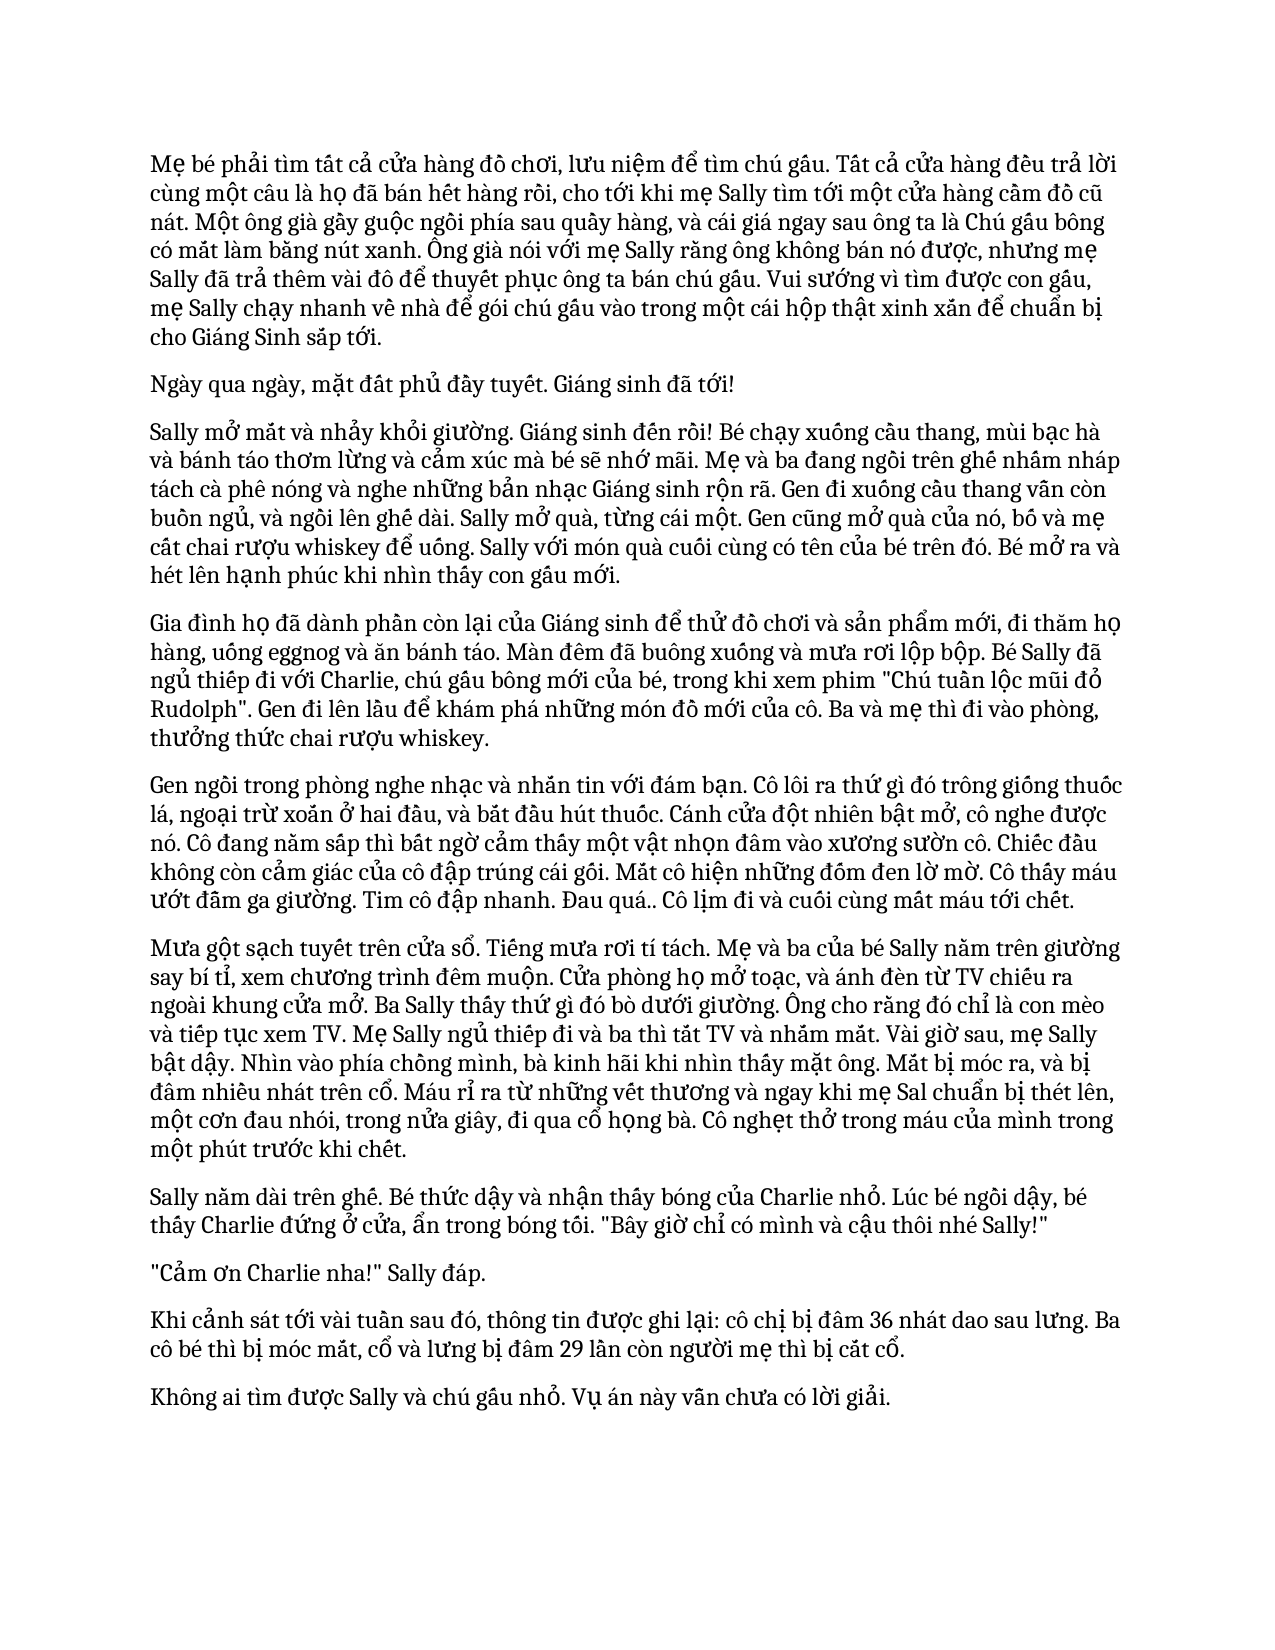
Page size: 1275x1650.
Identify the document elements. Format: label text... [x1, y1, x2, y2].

text Mưa gột sạch tuyết trên cửa sổ. Tiếng mưa rơi tí tách. Mẹ và ba của bé Sally nằm trên giường say bí tỉ, xem chương trình đêm muộn. Cửa phòng họ mở toạc, và ánh đèn từ TV chiếu ra ngoài khung cửa mở. Ba Sally thấy thứ gì đó bò dưới giường. Ông cho rằng đó chỉ là con mèo và tiếp tục xem TV. Mẹ Sally ngủ thiếp đi và ba thì tắt TV và nhắm mắt. Vài giờ sau, mẹ Sally bật dậy. Nhìn vào phía chồng mình, bà kinh hãi khi nhìn thấy mặt ông. Mắt bị móc ra, và bị đâm nhiều nhát trên cổ. Máu rỉ ra từ những vết thương và ngay khi mẹ Sal chuẩn bị thét lên, một cơn đau nhói, trong nửa giây, đi qua cổ họng bà. Cô nghẹt thở trong máu của mình trong một phút trước khi chết. [150, 934, 1125, 1164]
text "Cảm ơn Charlie nha!" Sally đáp. [150, 1259, 1125, 1287]
text Mẹ bé phải tìm tất cả cửa hàng đồ chơi, lưu niệm để tìm chú gấu. Tất cả cửa hàng đều trả lời cùng một câu là họ đã bán hết hàng rồi, cho tới khi mẹ Sally tìm tới một cửa hàng cầm đồ cũ nát. Một ông già gầy guộc ngồi phía sau quầy hàng, và cái giá ngay sau ông ta là Chú gấu bông có mắt làm bằng nút xanh. Ông già nói với mẹ Sally rằng ông không bán nó được, nhưng mẹ Sally đã trả thêm vài đô để thuyết phục ông ta bán chú gấu. Vui sướng vì tìm được con gấu, mẹ Sally chạy nhanh về nhà để gói chú gấu vào trong một cái hộp thật xinh xắn để chuẩn bị cho Giáng Sinh sắp tới. [150, 150, 1125, 351]
text Không ai tìm được Sally và chú gấu nhỏ. Vụ án này vẫn chưa có lời giải. [150, 1382, 1125, 1469]
text Sally mở mắt và nhảy khỏi giường. Giáng sinh đến rồi! Bé chạy xuống cầu thang, mùi bạc hà và bánh táo thơm lừng và cảm xúc mà bé sẽ nhớ mãi. Mẹ và ba đang ngồi trên ghế nhấm nháp tách cà phê nóng và nghe những bản nhạc Giáng sinh rộn rã. Gen đi xuống cầu thang vẫn còn buồn ngủ, và ngồi lên ghế dài. Sally mở quà, từng cái một. Gen cũng mở quà của nó, bố và mẹ cất chai rượu whiskey để uống. Sally với món quà cuối cùng có tên của bé trên đó. Bé mở ra và hét lên hạnh phúc khi nhìn thấy con gấu mới. [150, 417, 1125, 590]
text Gen ngồi trong phòng nghe nhạc và nhắn tin với đám bạn. Cô lôi ra thứ gì đó trông giống thuốc lá, ngoại trừ xoắn ở hai đầu, và bắt đầu hút thuốc. Cánh cửa đột nhiên bật mở, cô nghe được nó. Cô đang nằm sấp thì bất ngờ cảm thấy một vật nhọn đâm vào xương sườn cô. Chiếc đầu không còn cảm giác của cô đập trúng cái gối. Mắt cô hiện những đốm đen lờ mờ. Cô thấy máu ướt đẫm ga giường. Tim cô đập nhanh. Đau quá.. Cô lịm đi và cuối cùng mất máu tới chết. [150, 771, 1125, 915]
text Ngày qua ngày, mặt đất phủ đầy tuyết. Giáng sinh đã tới! [150, 370, 1125, 399]
text Khi cảnh sát tới vài tuần sau đó, thông tin được ghi lại: cô chị bị đâm 36 nhát dao sau lưng. Ba cô bé thì bị móc mắt, cổ và lưng bị đâm 29 lần còn người mẹ thì bị cắt cổ. [150, 1306, 1125, 1364]
text Sally nằm dài trên ghế. Bé thức dậy và nhận thấy bóng của Charlie nhỏ. Lúc bé ngồi dậy, bé thấy Charlie đứng ở cửa, ẩn trong bóng tối. "Bây giờ chỉ có mình và cậu thôi nhé Sally!" [150, 1182, 1125, 1240]
text Gia đình họ đã dành phần còn lại của Giáng sinh để thử đồ chơi và sản phẩm mới, đi thăm họ hàng, uống eggnog và ăn bánh táo. Màn đêm đã buông xuống và mưa rơi lộp bộp. Bé Sally đã ngủ thiếp đi với Charlie, chú gấu bông mới của bé, trong khi xem phim "Chú tuần lộc mũi đỏ Rudolph". Gen đi lên lầu để khám phá những món đồ mới của cô. Ba và mẹ thì đi vào phòng, thưởng thức chai rượu whiskey. [150, 609, 1125, 752]
